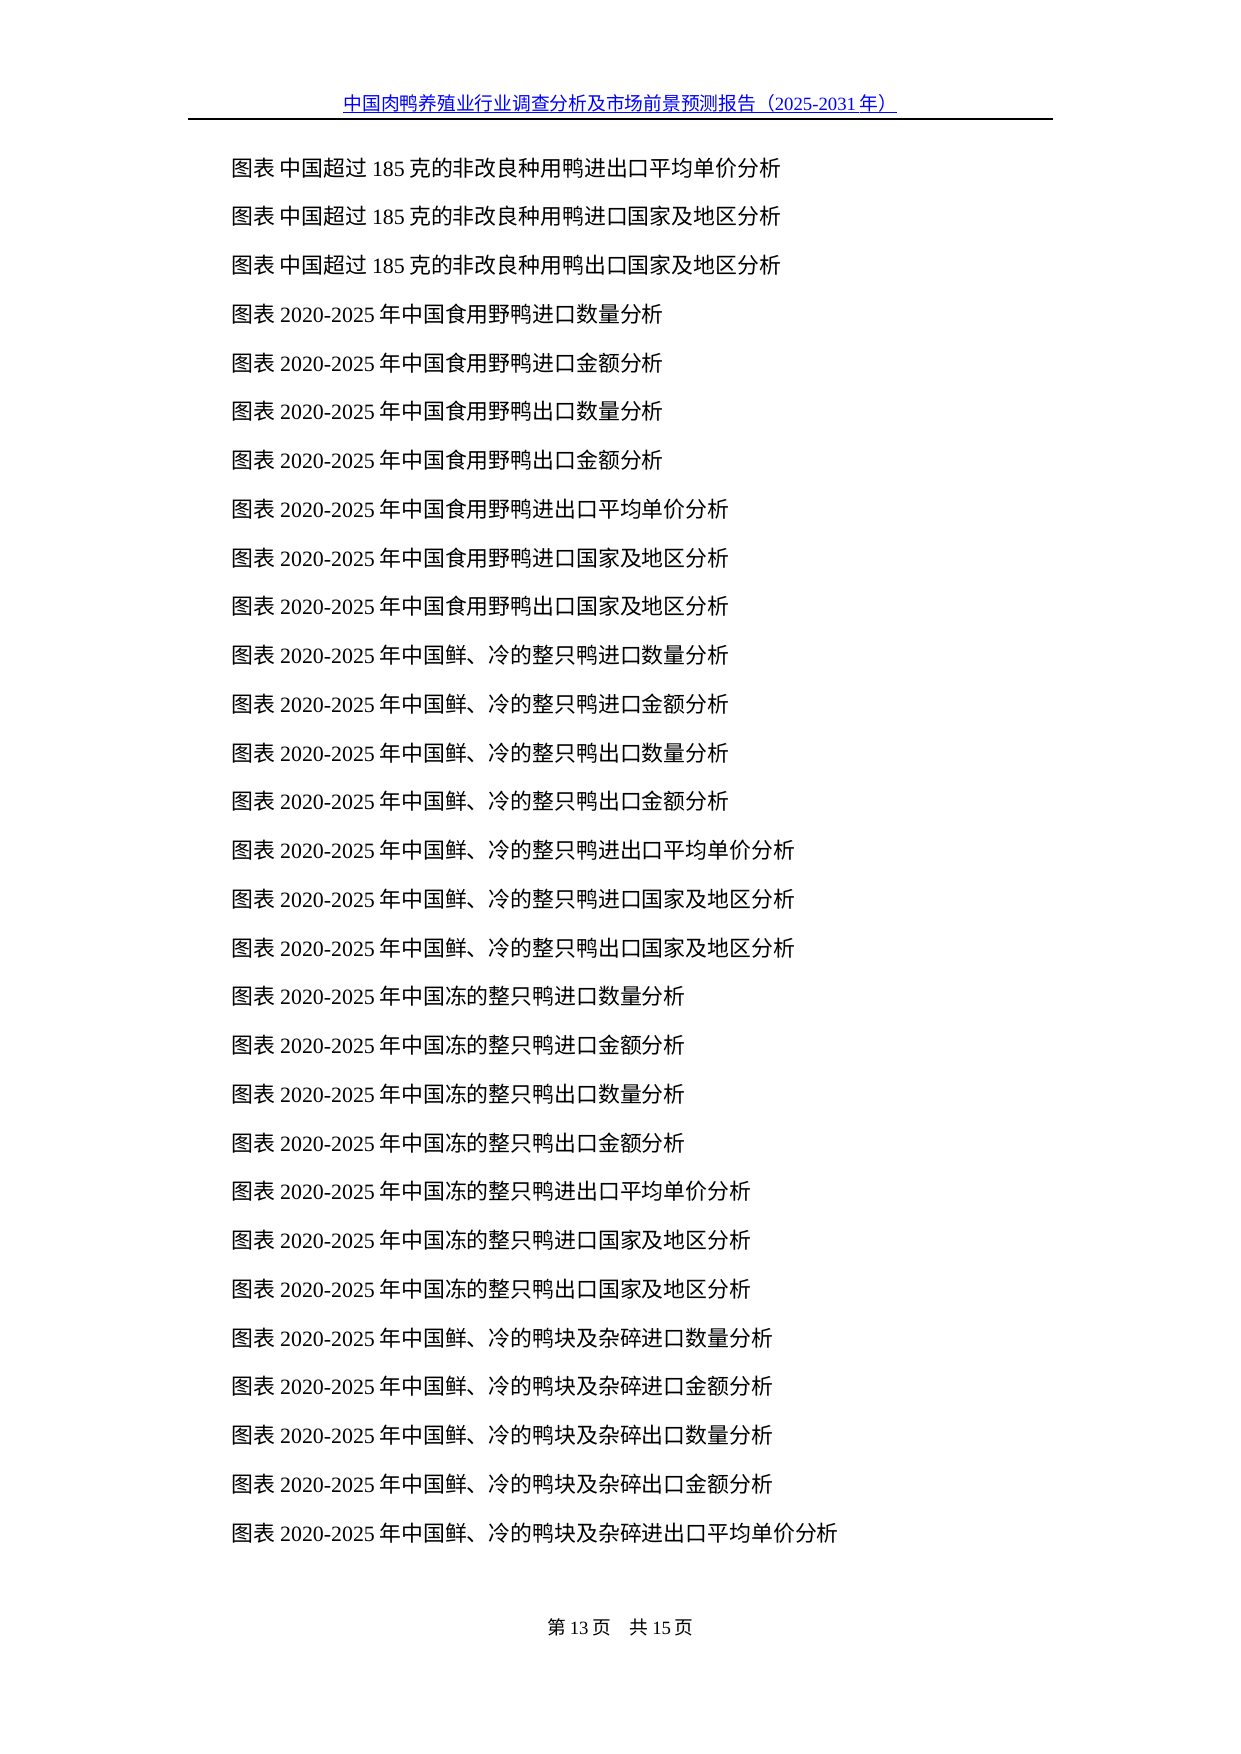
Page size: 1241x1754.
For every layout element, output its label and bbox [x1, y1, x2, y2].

text [187, 150, 1053, 1548]
